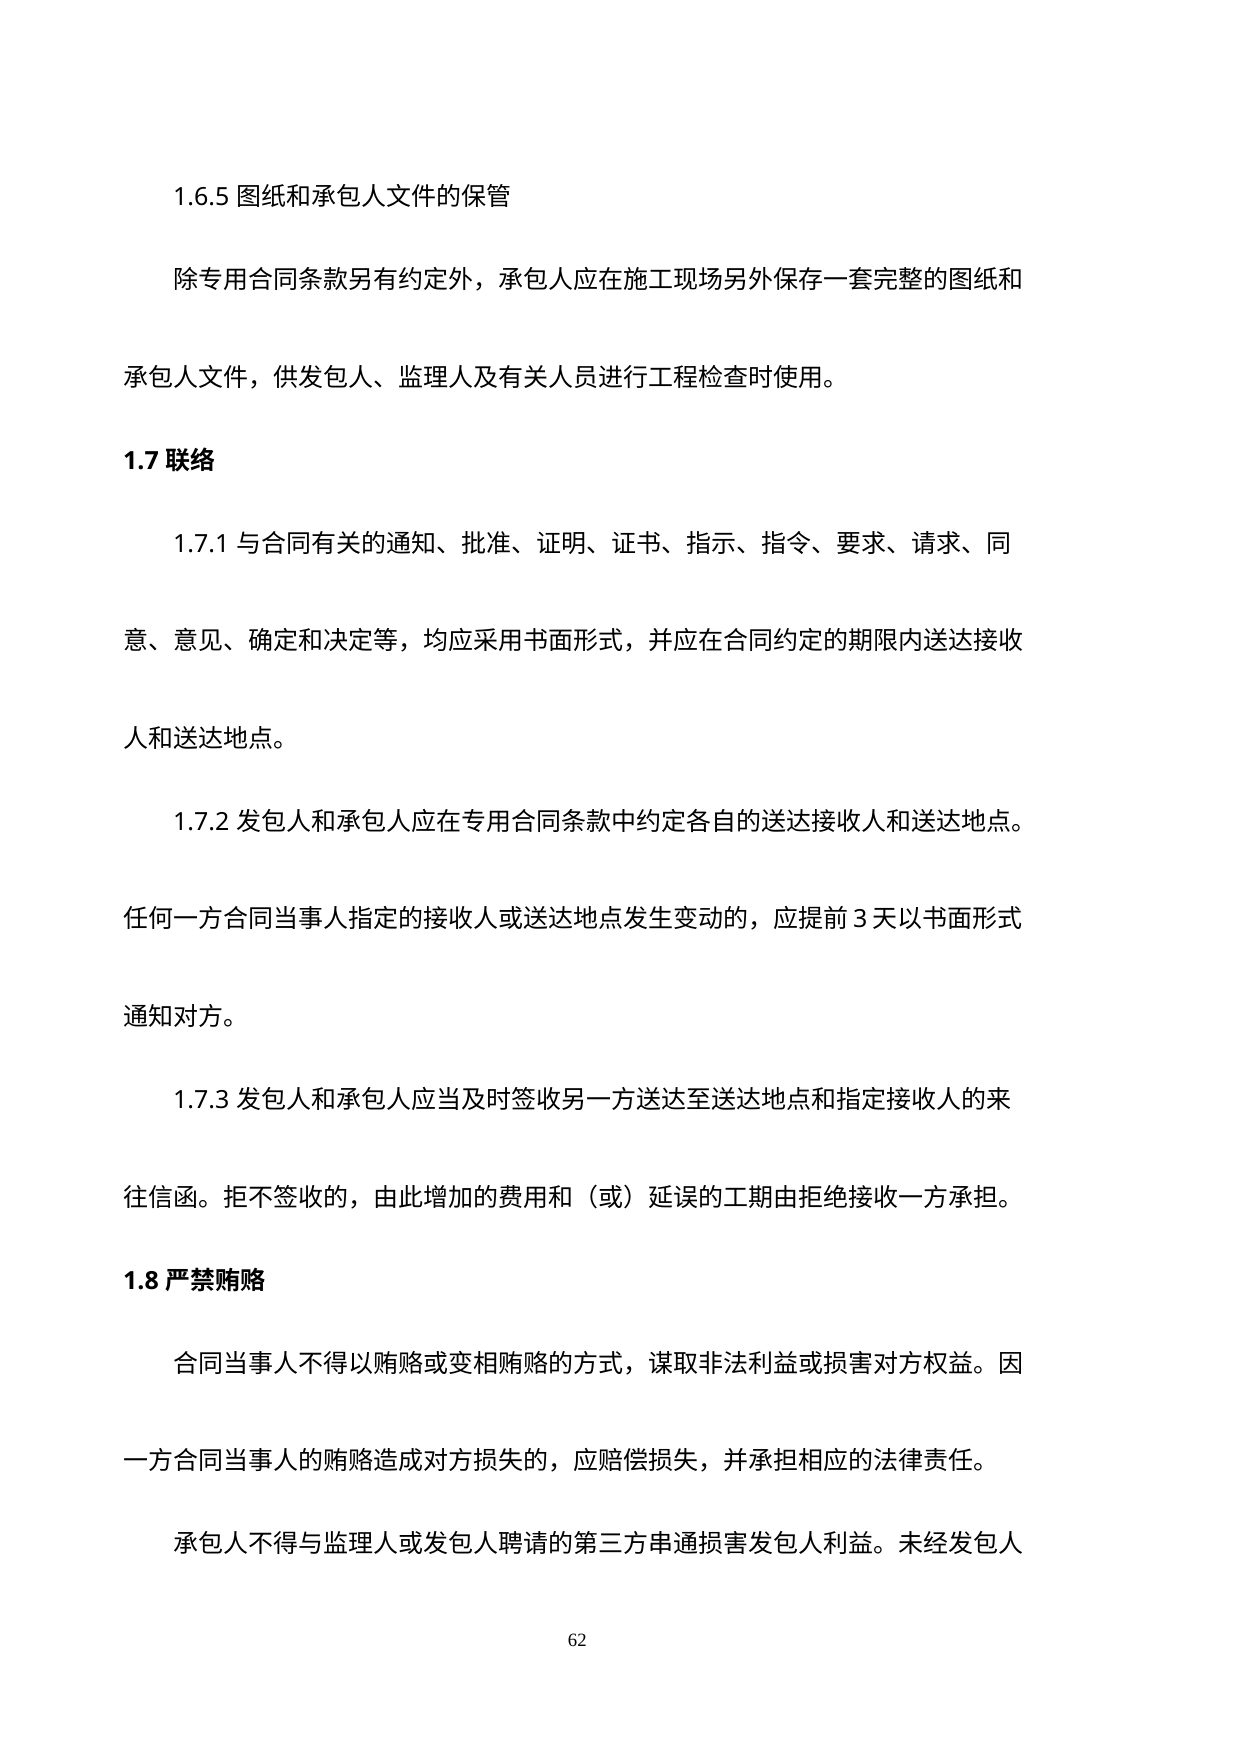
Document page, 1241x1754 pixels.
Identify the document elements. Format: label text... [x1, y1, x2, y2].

text 除专用合同条款另有约定外，承包人应在施工现场另外保存一套完整的图纸和承包人文件，供发包人、监理人及有关人员进行工程检查时使用。 [123, 245, 1031, 408]
subtitle 1.7 联络 [123, 426, 1031, 491]
text 1.6.5 图纸和承包人文件的保管 [123, 162, 1031, 227]
text 1.7.2 发包人和承包人应在专用合同条款中约定各自的送达接收人和送达地点。任何一方合同当事人指定的接收人或送达地点发生变动的，应提前3天以书面形式通知对方。 [123, 787, 1031, 1047]
text 合同当事人不得以贿赂或变相贿赂的方式，谋取非法利益或损害对方权益。因一方合同当事人的贿赂造成对方损失的，应赔偿损失，并承担相应的法律责任。 [123, 1329, 1031, 1491]
text 1.7.3 发包人和承包人应当及时签收另一方送达至送达地点和指定接收人的来往信函。拒不签收的，由此增加的费用和（或）延误的工期由拒绝接收一方承担。 [123, 1065, 1031, 1228]
text 1.7.1 与合同有关的通知、批准、证明、证书、指示、指令、要求、请求、同意、意见、确定和决定等，均应采用书面形式，并应在合同约定的期限内送达接收人和送达地点。 [123, 509, 1031, 769]
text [123, 1509, 1031, 1574]
subtitle 1.8 严禁贿赂 [123, 1246, 1031, 1311]
